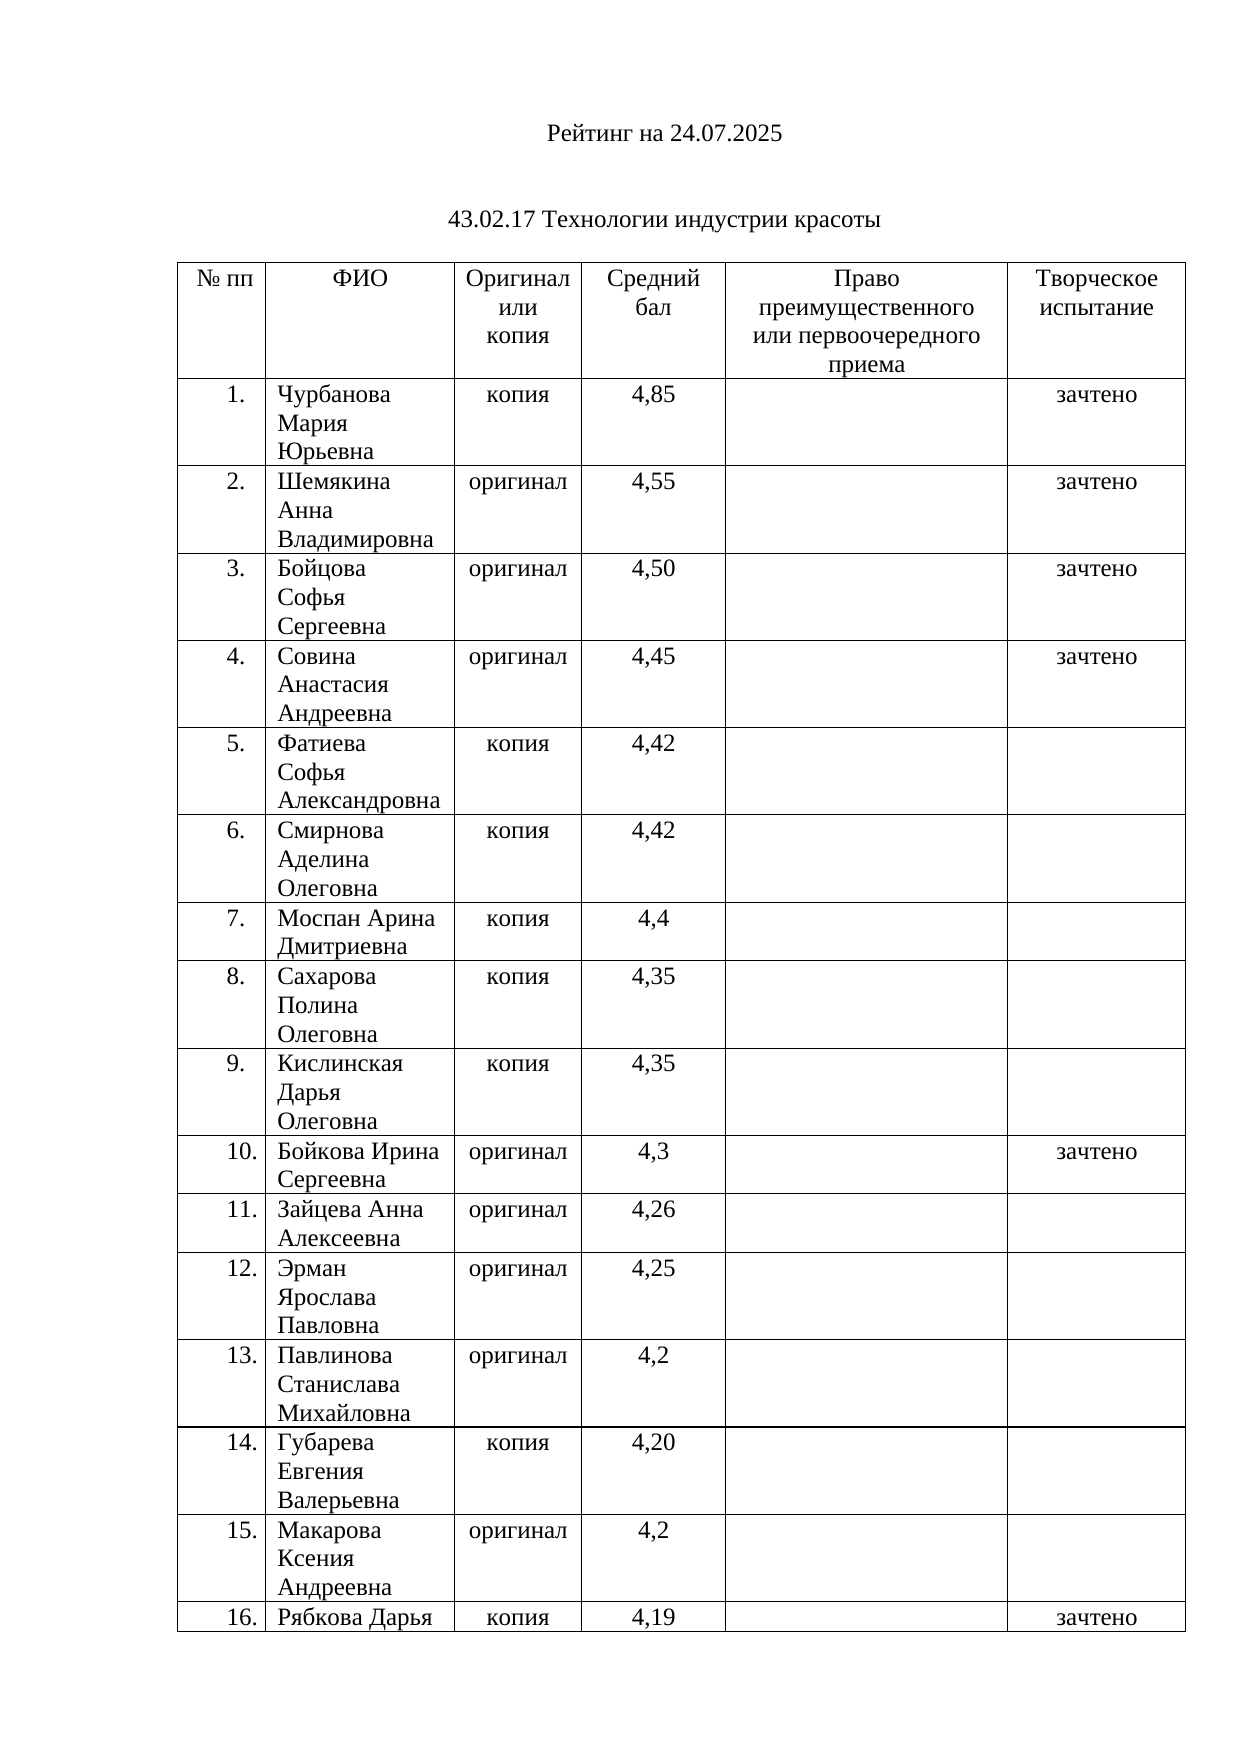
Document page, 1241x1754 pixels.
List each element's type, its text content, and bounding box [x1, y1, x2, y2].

table_cell [726, 903, 1007, 960]
table_cell копия [455, 961, 581, 1047]
table_cell [178, 1515, 265, 1601]
table_cell Смирнова Аделина Олеговна [266, 815, 454, 902]
table_cell оригинал [455, 641, 581, 727]
table_cell [726, 815, 1007, 902]
table_cell [1008, 903, 1185, 960]
table_cell копия [455, 379, 581, 465]
table_cell [1008, 1340, 1185, 1426]
table_cell зачтено [1008, 379, 1185, 465]
table_cell копия [455, 1602, 581, 1631]
table_cell [178, 379, 265, 465]
table_cell 4,3 [582, 1136, 725, 1193]
table_cell Павлинова Станислава Михайловна [266, 1340, 454, 1426]
table_cell [726, 1602, 1007, 1631]
table_cell [178, 961, 265, 1047]
table_cell [726, 379, 1007, 465]
table_cell [178, 641, 265, 727]
table_cell [1008, 1194, 1185, 1252]
table_cell 4,2 [582, 1340, 725, 1426]
table_cell [178, 1194, 265, 1252]
table_cell [178, 815, 265, 902]
table_cell Фатиева Софья Александровна [266, 728, 454, 814]
table_cell оригинал [455, 1253, 581, 1339]
table_cell копия [455, 1049, 581, 1135]
table_cell [178, 1340, 265, 1426]
table_header Средний бал [582, 263, 725, 378]
table_cell [178, 554, 265, 640]
table_cell оригинал [455, 1515, 581, 1601]
table_cell Губарева Евгения Валерьевна [266, 1428, 454, 1514]
table_cell [178, 1253, 265, 1339]
table_cell [178, 1428, 265, 1514]
table_cell Макарова Ксения Андреевна [266, 1515, 454, 1601]
table_cell [178, 1136, 265, 1193]
table_cell зачтено [1008, 1602, 1185, 1631]
table_cell [726, 1515, 1007, 1601]
table_cell 4,4 [582, 903, 725, 960]
table_cell копия [455, 903, 581, 960]
table_cell Эрман Ярослава Павловна [266, 1253, 454, 1339]
table_cell [726, 1136, 1007, 1193]
table_cell Зайцева Анна Алексеевна [266, 1194, 454, 1252]
table_cell Сахарова Полина Олеговна [266, 961, 454, 1047]
table_cell копия [455, 728, 581, 814]
table_cell [726, 1340, 1007, 1426]
table_cell Совина Анастасия Андреевна [266, 641, 454, 727]
table_cell копия [455, 1428, 581, 1514]
table_cell 4,45 [582, 641, 725, 727]
table_cell оригинал [455, 466, 581, 552]
table_cell [1008, 815, 1185, 902]
table_cell оригинал [455, 554, 581, 640]
table_cell [726, 1253, 1007, 1339]
table_cell [1008, 1515, 1185, 1601]
table_header Право преимущественного или первоочередного приема [726, 263, 1007, 378]
table_cell [1008, 728, 1185, 814]
table_cell 4,42 [582, 728, 725, 814]
table_cell [726, 1428, 1007, 1514]
text 43.02.17 Технологии индустрии красоты [177, 204, 1152, 233]
text Рейтинг на 24.07.2025 [177, 118, 1152, 147]
table_cell Кислинская Дарья Олеговна [266, 1049, 454, 1135]
table_cell зачтено [1008, 554, 1185, 640]
table_cell оригинал [455, 1136, 581, 1193]
table_cell 4,35 [582, 961, 725, 1047]
table_cell 4,35 [582, 1049, 725, 1135]
table_cell Моспан Арина Дмитриевна [266, 903, 454, 960]
table_cell 4,25 [582, 1253, 725, 1339]
table_cell Бойкова Ирина Сергеевна [266, 1136, 454, 1193]
table_cell зачтено [1008, 466, 1185, 552]
table_cell 4,19 [582, 1602, 725, 1631]
table_cell [726, 554, 1007, 640]
table_cell [1008, 1049, 1185, 1135]
table_header № пп [178, 263, 265, 378]
table_cell [1008, 1253, 1185, 1339]
table_header ФИО [266, 263, 454, 378]
table_cell [1008, 961, 1185, 1047]
table_cell 4,42 [582, 815, 725, 902]
table_cell оригинал [455, 1194, 581, 1252]
table_cell зачтено [1008, 641, 1185, 727]
table_cell [178, 1602, 265, 1631]
table_cell [178, 728, 265, 814]
table_cell Бойцова Софья Сергеевна [266, 554, 454, 640]
table_cell оригинал [455, 1340, 581, 1426]
table_cell зачтено [1008, 1136, 1185, 1193]
table_cell 4,50 [582, 554, 725, 640]
table_cell [178, 1049, 265, 1135]
table_cell 4,55 [582, 466, 725, 552]
table_cell [726, 641, 1007, 727]
table_cell 4,20 [582, 1428, 725, 1514]
table_cell [726, 728, 1007, 814]
table_cell Шемякина Анна Владимировна [266, 466, 454, 552]
table_cell 4,26 [582, 1194, 725, 1252]
table_cell 4,2 [582, 1515, 725, 1601]
table_cell [726, 961, 1007, 1047]
table_cell [726, 1194, 1007, 1252]
table_header Творческое испытание [1008, 263, 1185, 378]
table_cell Чурбанова Мария Юрьевна [266, 379, 454, 465]
table_header Оригинал или копия [455, 263, 581, 378]
table_cell копия [455, 815, 581, 902]
table_cell [178, 903, 265, 960]
table_cell [178, 466, 265, 552]
table_cell [726, 1049, 1007, 1135]
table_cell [266, 1602, 454, 1631]
table_cell [1008, 1428, 1185, 1514]
table_cell 4,85 [582, 379, 725, 465]
table_cell [726, 466, 1007, 552]
